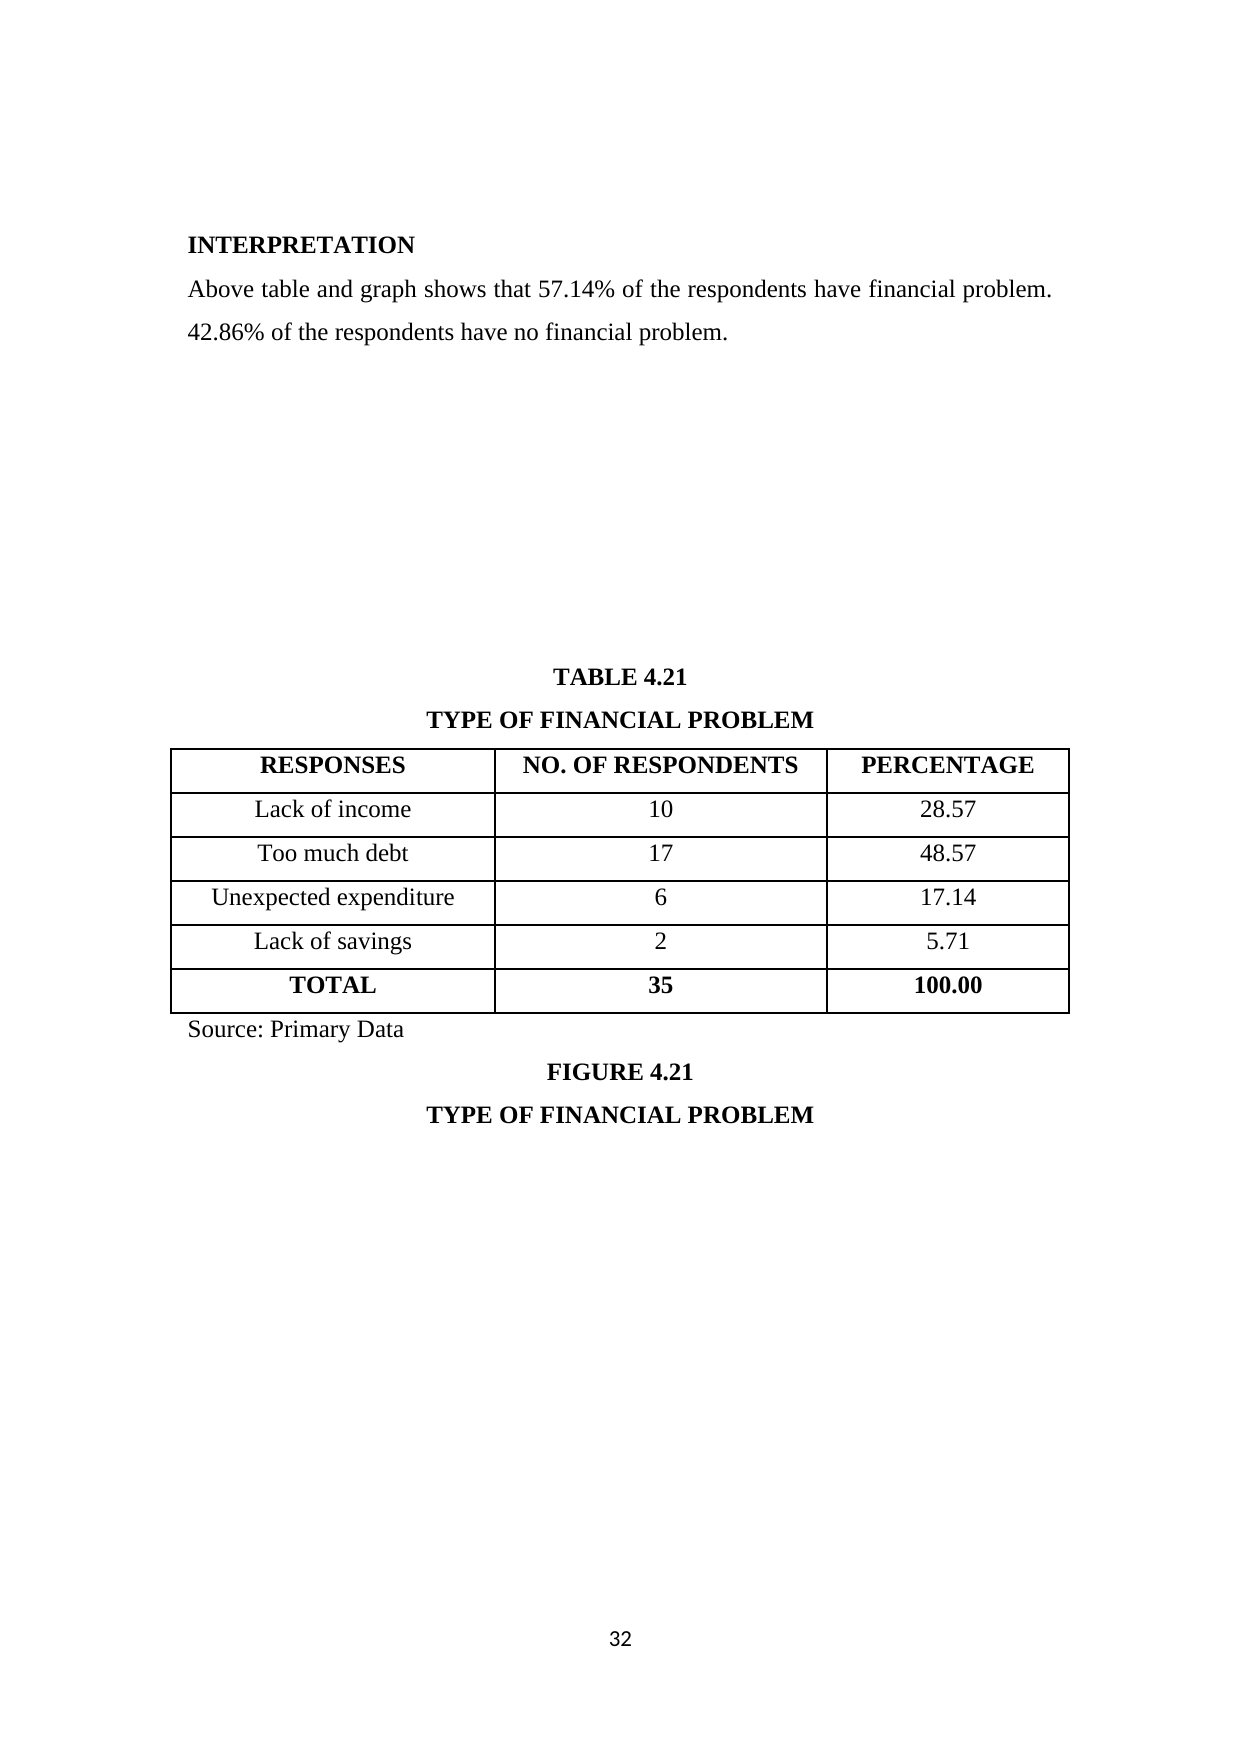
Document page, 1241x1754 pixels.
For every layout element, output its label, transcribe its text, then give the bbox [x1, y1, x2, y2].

text TYPE OF FINANCIAL PROBLEM [187, 1100, 1053, 1129]
text TABLE 4.21 [187, 662, 1053, 691]
table_cell Lack of income [172, 794, 494, 836]
table_cell Lack of savings [172, 926, 494, 968]
table_cell 17 [496, 838, 826, 880]
text Source: Primary Data [187, 1014, 1053, 1043]
table_cell 17.14 [828, 882, 1068, 924]
text TYPE OF FINANCIAL PROBLEM [187, 705, 1053, 734]
table_cell 28.57 [828, 794, 1068, 836]
table_cell TOTAL [172, 970, 494, 1012]
table_cell 48.57 [828, 838, 1068, 880]
table_cell Too much debt [172, 838, 494, 880]
table_cell 5.71 [828, 926, 1068, 968]
table_cell 6 [496, 882, 826, 924]
table_header PERCENTAGE [828, 750, 1068, 792]
text FIGURE 4.21 [187, 1057, 1053, 1086]
table_cell 10 [496, 794, 826, 836]
text INTERPRETATION [187, 231, 1053, 259]
table_cell 100.00 [828, 970, 1068, 1012]
text Above table and graph shows that 57.14% of the respondents have financial problem. 42.86% of the respondents have no financial problem. [187, 274, 1053, 346]
table_cell 35 [496, 970, 826, 1012]
table_cell Unexpected expenditure [172, 882, 494, 924]
table_header NO. OF RESPONDENTS [496, 750, 826, 792]
table_cell 2 [496, 926, 826, 968]
table_header RESPONSES [172, 750, 494, 792]
